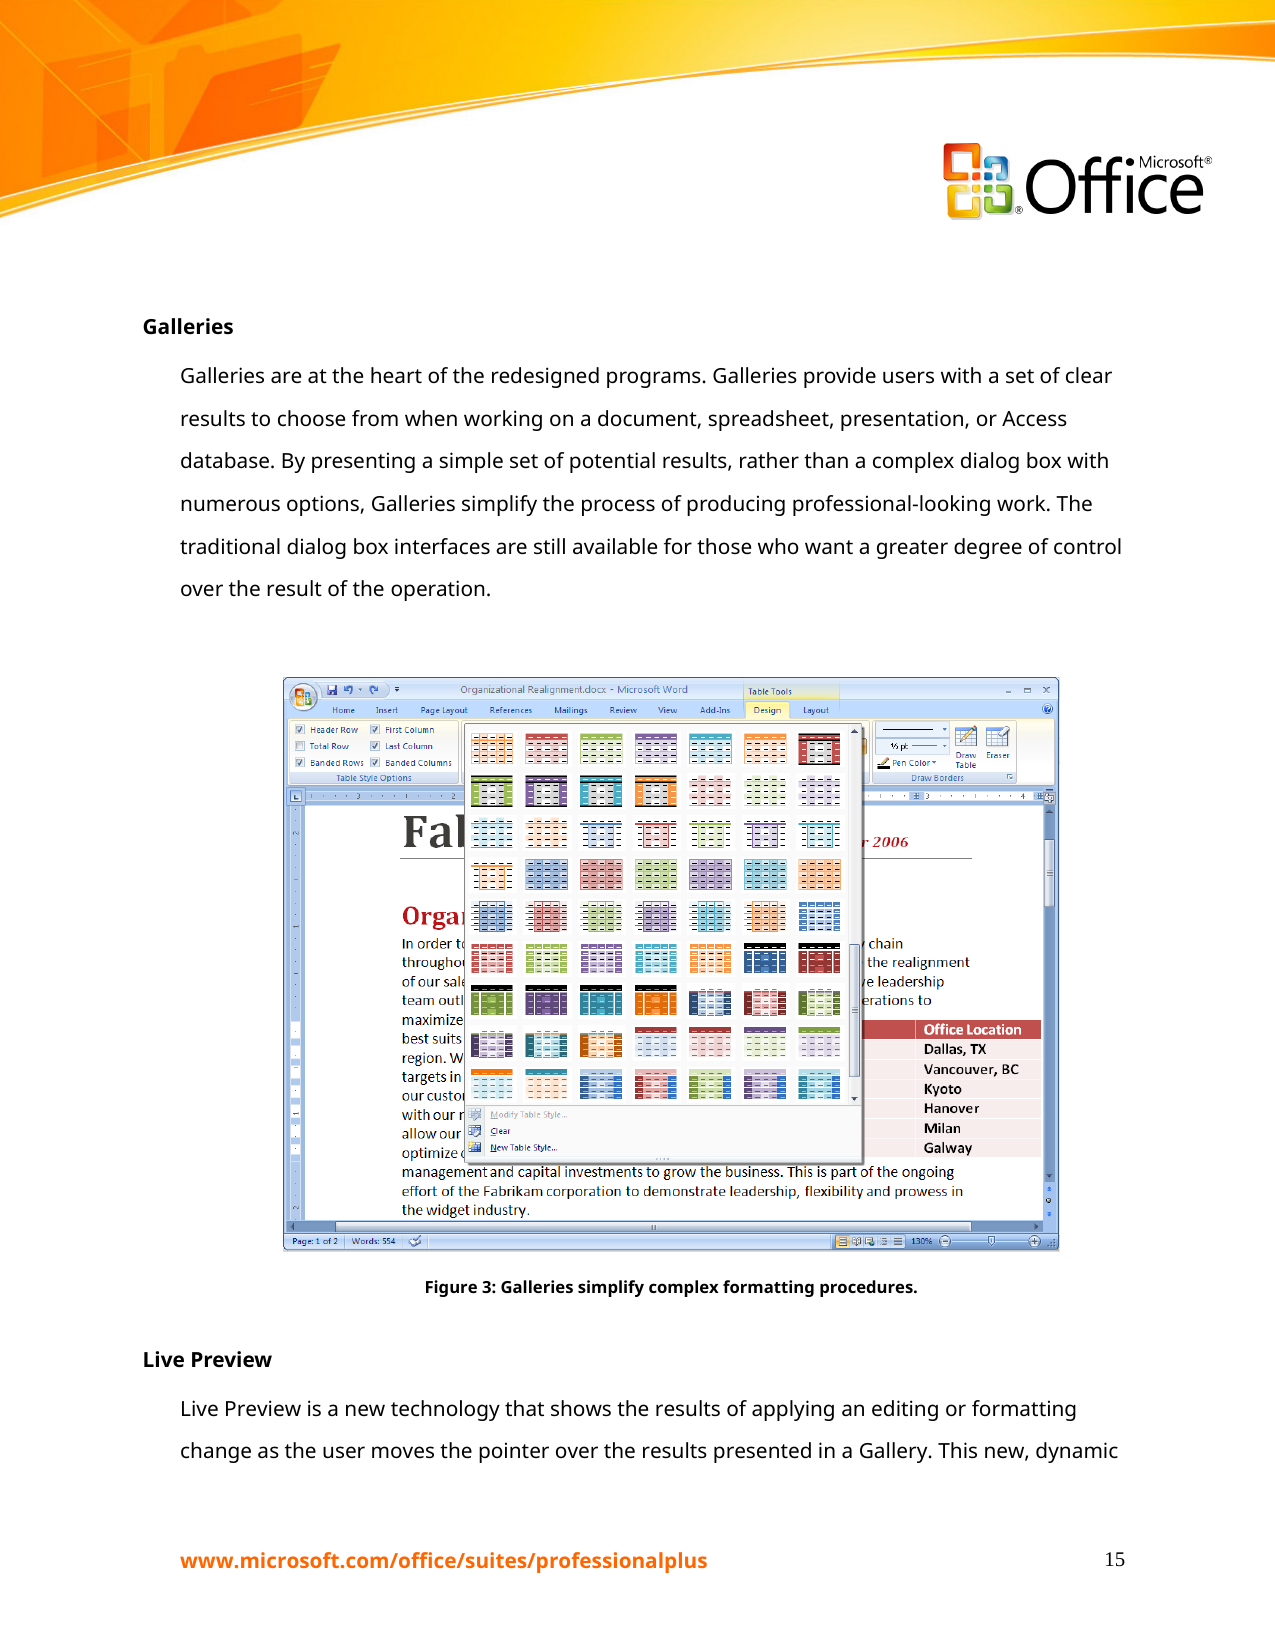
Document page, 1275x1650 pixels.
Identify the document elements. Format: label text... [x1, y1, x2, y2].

text Galleries are at the heart of the redesigned programs. Galleries provide users with a set of clear results to choose from when working on a document, spreadsheet, presentation, or Access database. By presenting a simple set of potential results, rather than a complex dialog box with numerous options, Galleries simplify the process of producing professional-looking work. The traditional dialog box interfaces are still available for those who want a greater degree of control over the result of the operation. [180, 361, 1125, 603]
subtitle Live Preview [142, 1345, 1125, 1373]
subtitle Galleries [142, 312, 1125, 341]
picture [283, 677, 1060, 1252]
picture [0, 0, 1275, 257]
text Figure 3: Galleries simplify complex formatting procedures. [217, 1276, 1125, 1298]
